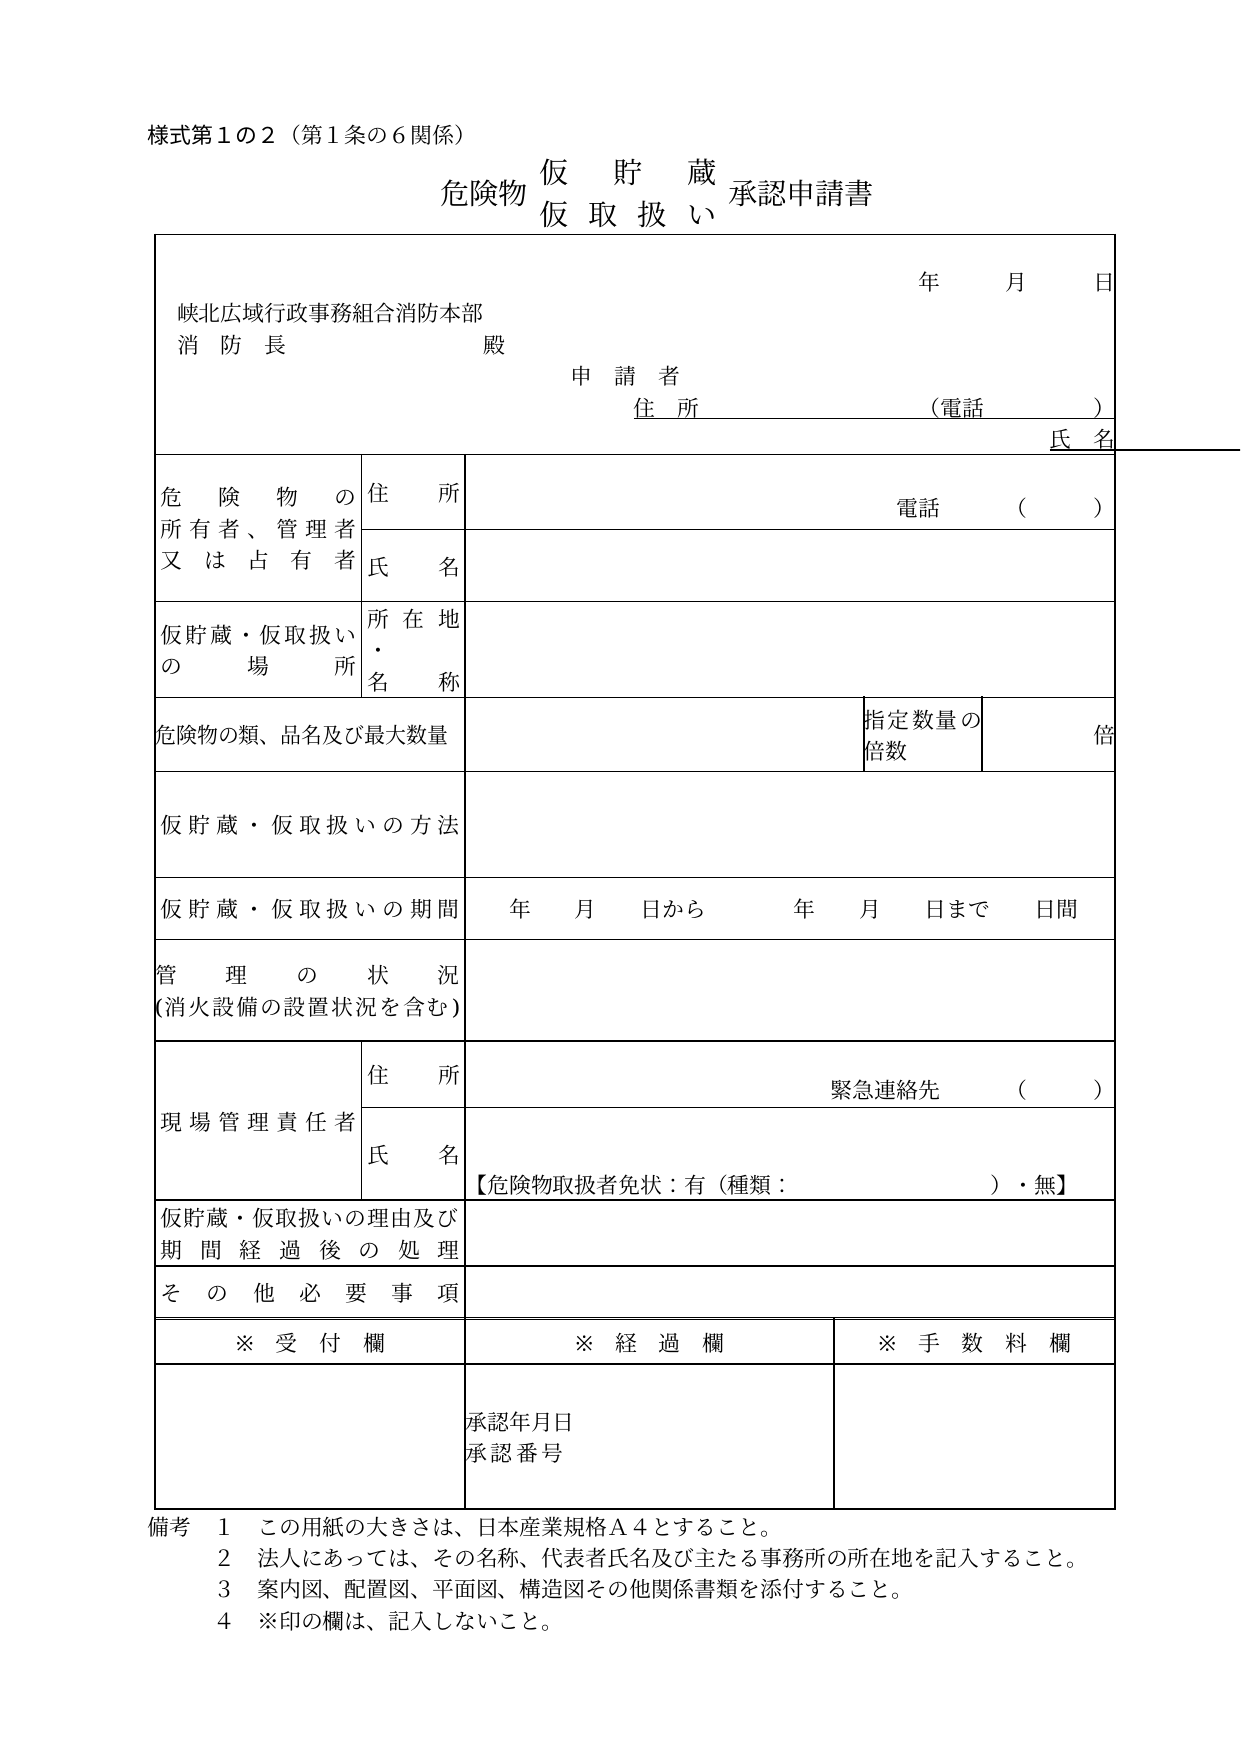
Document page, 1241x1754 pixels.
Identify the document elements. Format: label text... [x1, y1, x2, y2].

table_cell 氏名 [362, 530, 464, 601]
table_cell その他必要事項 [156, 1267, 464, 1317]
table_cell 仮貯蔵・仮取扱いの期間 [156, 878, 464, 938]
table_cell ※ 手 数 料 欄 [835, 1320, 1114, 1363]
table_cell 年 月 日から 年 月 日まで 日間 [466, 878, 1114, 938]
table_cell 緊急連絡先 （ ） [466, 1042, 1114, 1107]
table_cell 危険物の類、品名及び最大数量 [156, 698, 464, 771]
table_cell 氏名 [362, 1108, 464, 1199]
table_cell [466, 698, 863, 771]
text ２ 法人にあっては、その名称、代表者氏名及び主たる事務所の所在地を記入すること。 [148, 1541, 1122, 1573]
table_cell ※ 受 付 欄 [156, 1320, 464, 1363]
text ３ 案内図、配置図、平面図、構造図その他関係書類を添付すること。 [213, 1573, 1122, 1604]
table_header 仮貯蔵 仮取扱い [539, 150, 716, 233]
table_cell 住所 [362, 1042, 464, 1107]
table_cell 電話 （ ） [466, 455, 1114, 529]
table_cell [835, 1365, 1114, 1508]
table_cell [466, 602, 1114, 696]
text ４ ※印の欄は、記入しないこと。 [148, 1604, 1123, 1636]
table_cell [466, 940, 1114, 1040]
text 様式第１の２（第１条の６関係） [148, 118, 1122, 150]
table_cell 所在地 ・ 名称 [362, 602, 464, 696]
table_cell 危険物の 所有者、管理者 又は占有者 [156, 455, 361, 601]
table_cell 仮貯蔵・仮取扱いの方法 [156, 772, 464, 876]
table_cell ※ 経 過 欄 [466, 1320, 833, 1363]
table_cell 年 月 日 峡北広域行政事務組合消防本部 消 防 長 殿 申 請 者 住 所 （電話 ） 氏 名 [156, 235, 1114, 454]
table_cell [466, 1201, 1114, 1265]
table_cell [466, 530, 1114, 601]
table_header 承認申請書 [716, 150, 1037, 233]
table_header 危険物 [210, 150, 539, 233]
table_cell [466, 772, 1114, 876]
table_cell 指定数量の倍数 [865, 698, 981, 771]
table_cell 仮貯蔵・仮取扱いの場所 [156, 602, 361, 696]
table_cell [466, 1267, 1114, 1317]
text 備考 １ この用紙の大きさは、日本産業規格Ａ４とすること。 [148, 1510, 1122, 1541]
table_cell 管理の状況 (消火設備の設置状況を含む) [156, 940, 464, 1040]
table_cell 現場管理責任者 [156, 1042, 361, 1199]
table_cell 倍 [983, 698, 1114, 771]
table_cell [156, 1365, 464, 1508]
table_cell 承認年月日 承認番号 [466, 1365, 833, 1508]
table_cell 住所 [362, 455, 464, 529]
table_cell 【危険物取扱者免状：有（種類： ）・無】 [466, 1108, 1114, 1199]
table_cell 仮貯蔵・仮取扱いの理由及び期間経過後の処理 [156, 1201, 464, 1265]
